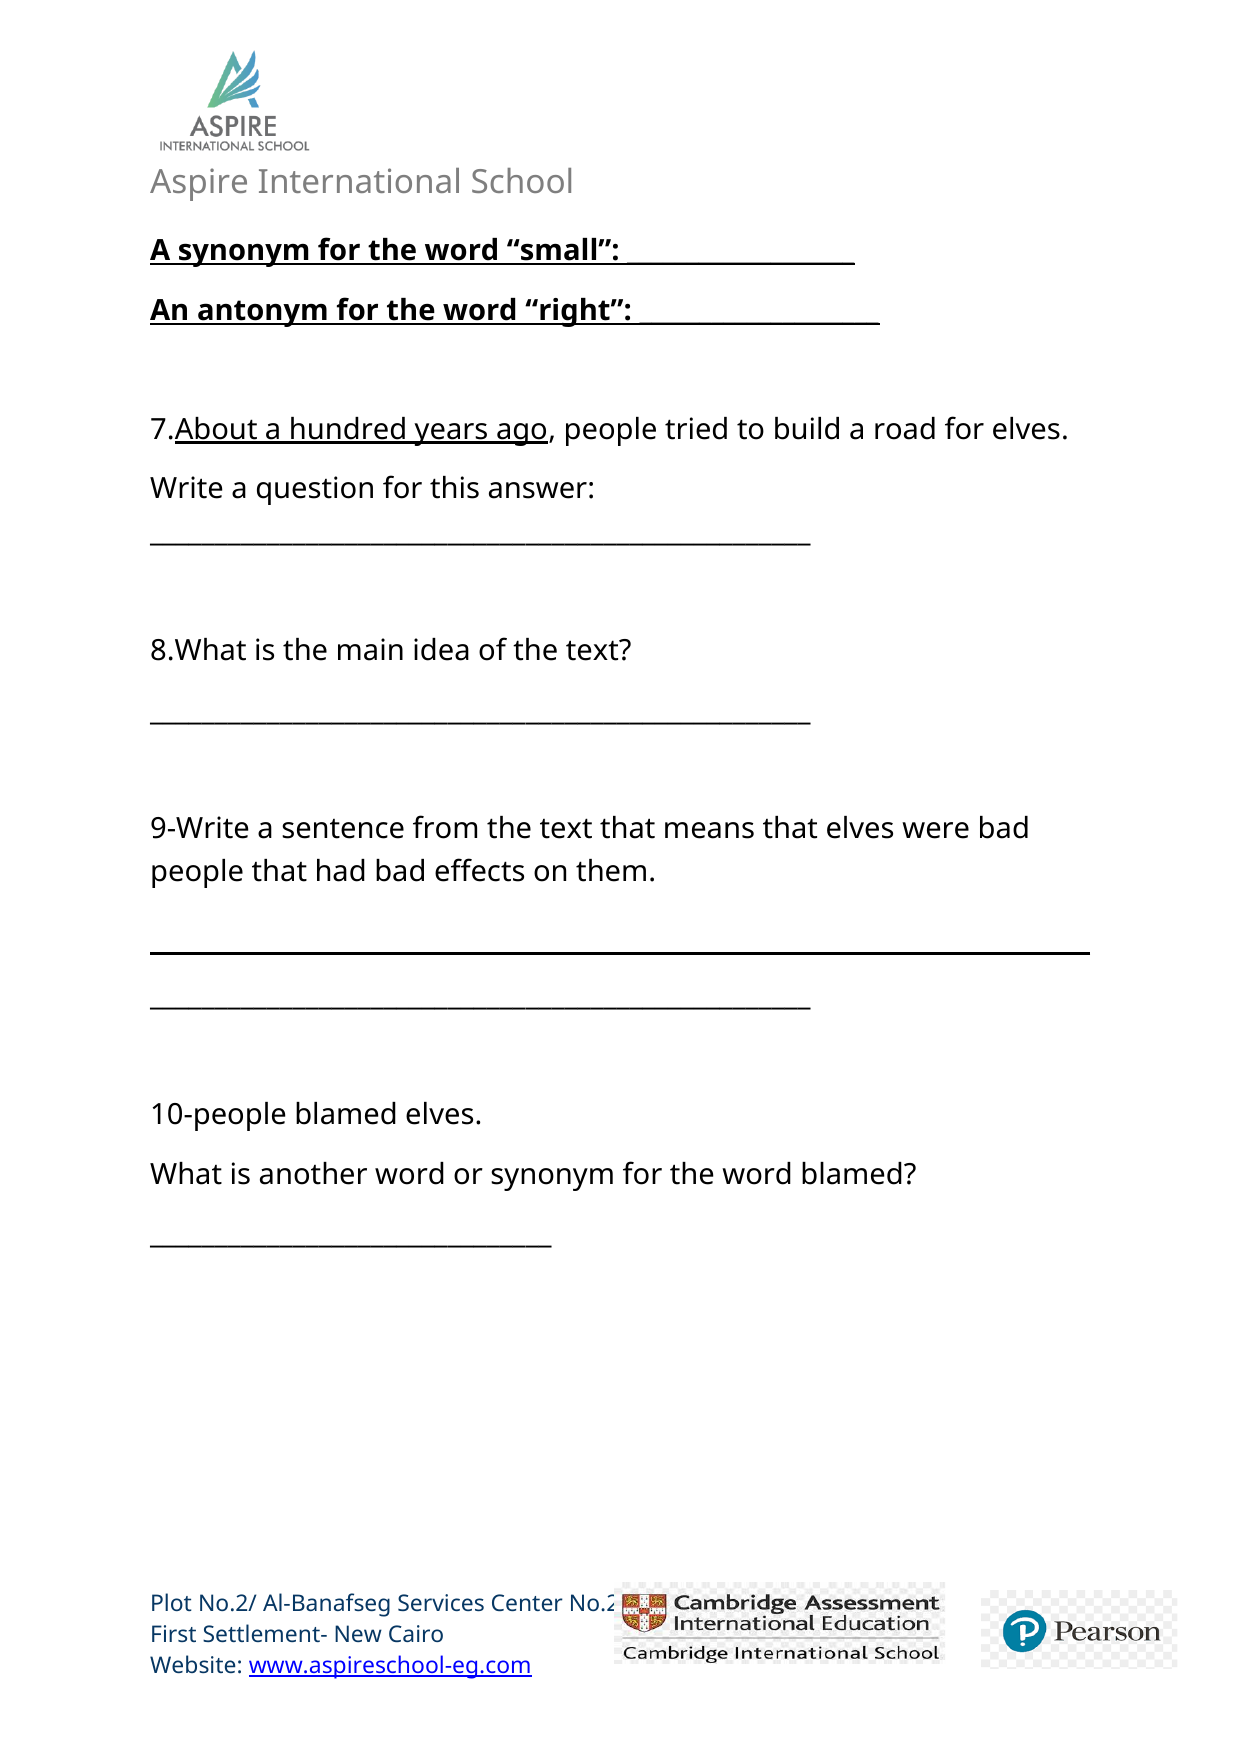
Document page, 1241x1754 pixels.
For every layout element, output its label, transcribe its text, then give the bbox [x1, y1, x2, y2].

text 10-people blamed elves. [150, 1094, 1090, 1133]
text What is another word or synonym for the word blamed? [150, 1153, 1090, 1193]
text _______________________________ [150, 1213, 1090, 1252]
picture [614, 1582, 946, 1664]
text 9-Write a sentence from the text that means that elves were bad people that had bad effects on them. [150, 808, 1090, 890]
text Write a question for this answer: ___________________________________________________ [150, 467, 1090, 550]
picture [156, 24, 313, 158]
text 7.About a hundred years ago, people tried to build a road for elves. [150, 408, 1090, 448]
text ___________________________________________________ [150, 975, 1090, 1014]
text A synonym for the word “small”: ___________________ [150, 229, 1090, 269]
text ___________________________________________________ [150, 689, 1090, 728]
text An antonym for the word “right”: ____________________ [150, 289, 1090, 329]
picture [981, 1590, 1178, 1669]
text 8.What is the main idea of the text? [150, 629, 1090, 669]
